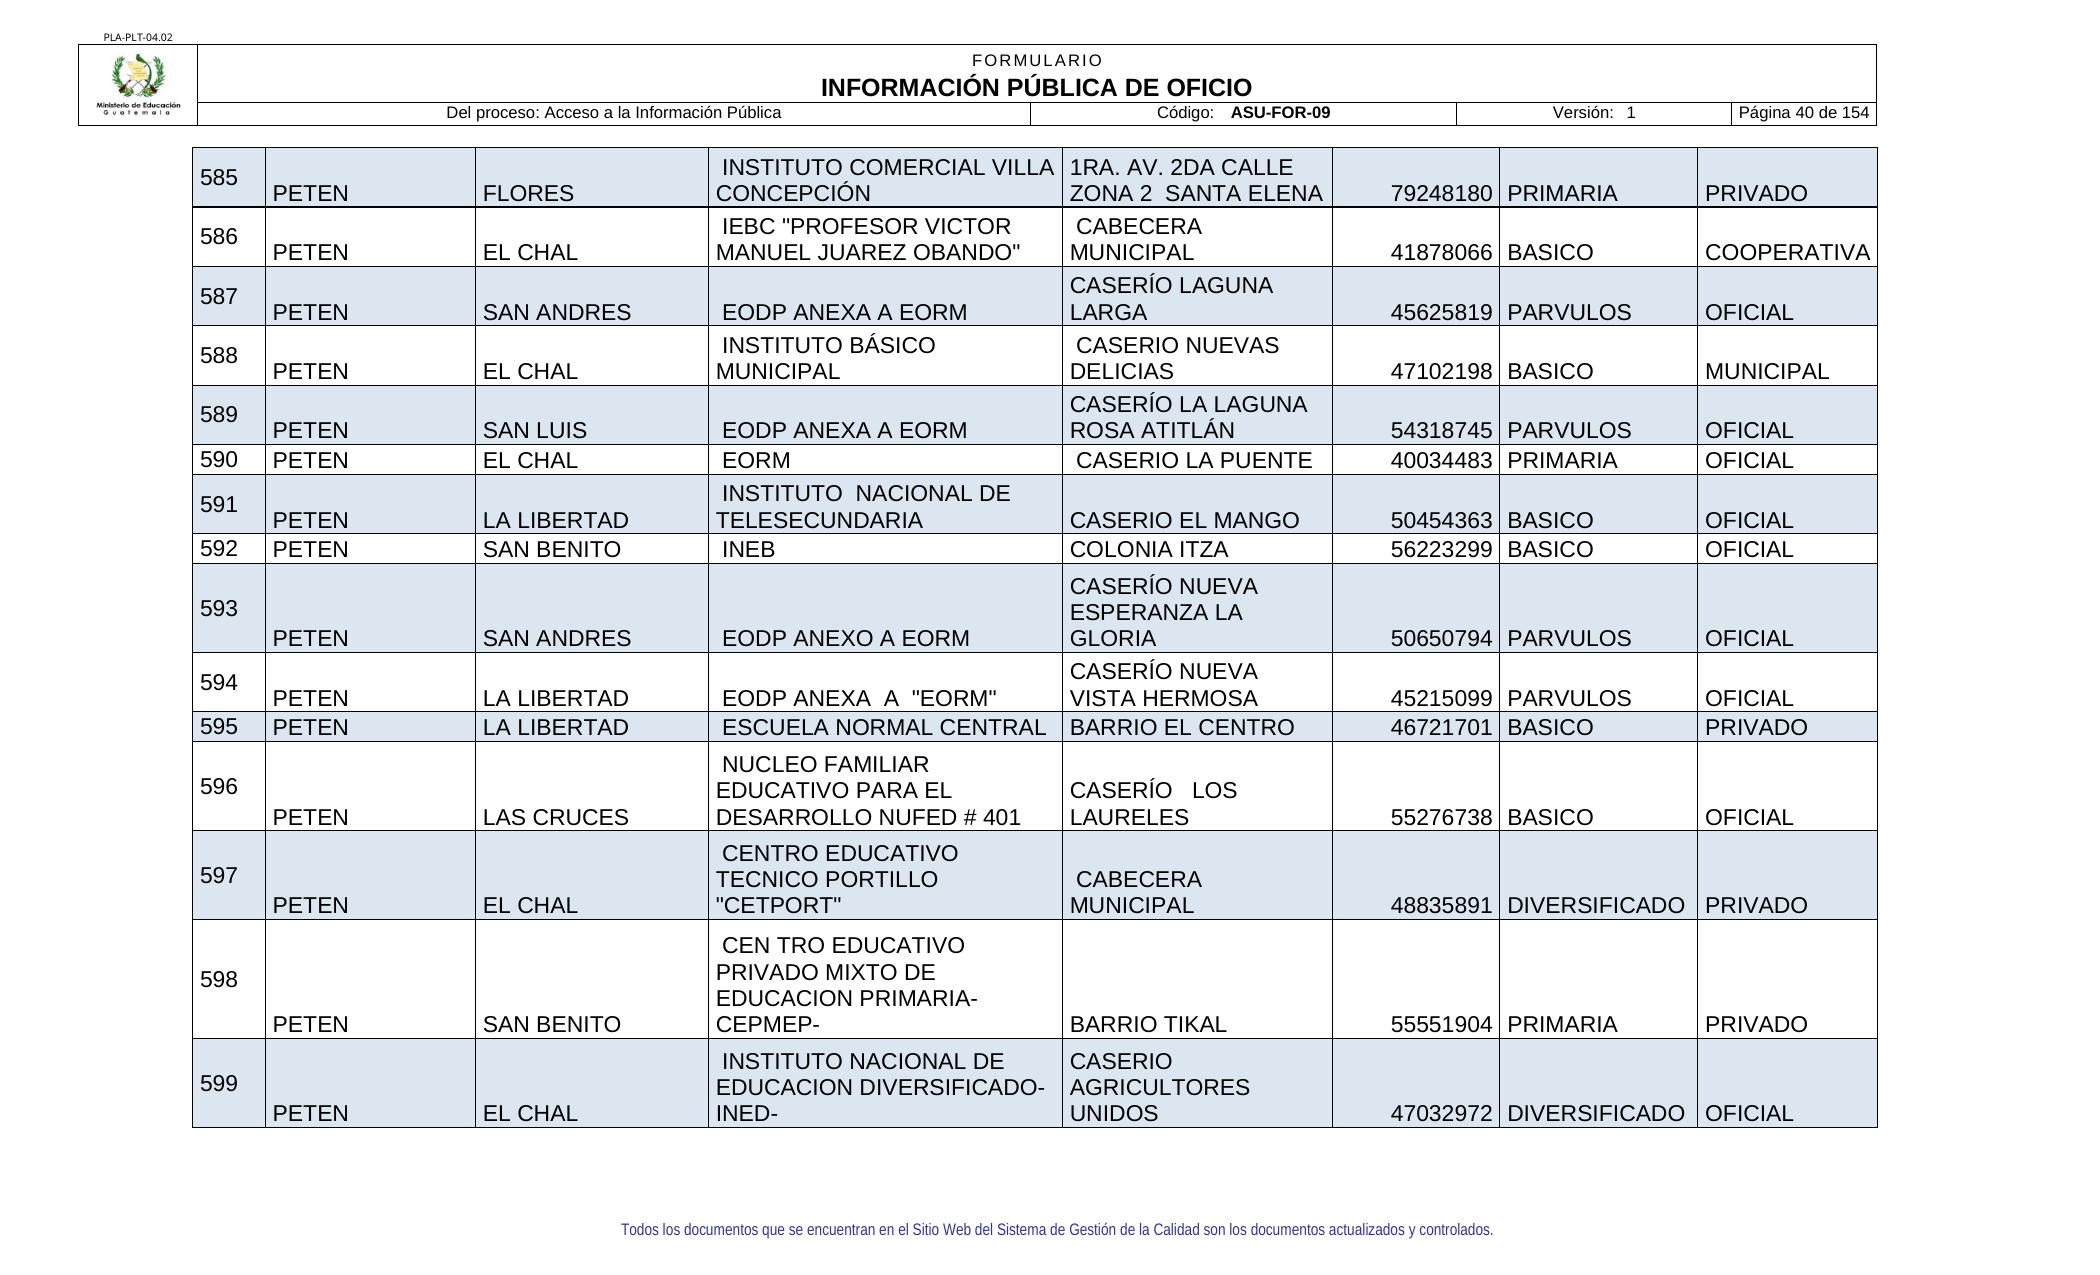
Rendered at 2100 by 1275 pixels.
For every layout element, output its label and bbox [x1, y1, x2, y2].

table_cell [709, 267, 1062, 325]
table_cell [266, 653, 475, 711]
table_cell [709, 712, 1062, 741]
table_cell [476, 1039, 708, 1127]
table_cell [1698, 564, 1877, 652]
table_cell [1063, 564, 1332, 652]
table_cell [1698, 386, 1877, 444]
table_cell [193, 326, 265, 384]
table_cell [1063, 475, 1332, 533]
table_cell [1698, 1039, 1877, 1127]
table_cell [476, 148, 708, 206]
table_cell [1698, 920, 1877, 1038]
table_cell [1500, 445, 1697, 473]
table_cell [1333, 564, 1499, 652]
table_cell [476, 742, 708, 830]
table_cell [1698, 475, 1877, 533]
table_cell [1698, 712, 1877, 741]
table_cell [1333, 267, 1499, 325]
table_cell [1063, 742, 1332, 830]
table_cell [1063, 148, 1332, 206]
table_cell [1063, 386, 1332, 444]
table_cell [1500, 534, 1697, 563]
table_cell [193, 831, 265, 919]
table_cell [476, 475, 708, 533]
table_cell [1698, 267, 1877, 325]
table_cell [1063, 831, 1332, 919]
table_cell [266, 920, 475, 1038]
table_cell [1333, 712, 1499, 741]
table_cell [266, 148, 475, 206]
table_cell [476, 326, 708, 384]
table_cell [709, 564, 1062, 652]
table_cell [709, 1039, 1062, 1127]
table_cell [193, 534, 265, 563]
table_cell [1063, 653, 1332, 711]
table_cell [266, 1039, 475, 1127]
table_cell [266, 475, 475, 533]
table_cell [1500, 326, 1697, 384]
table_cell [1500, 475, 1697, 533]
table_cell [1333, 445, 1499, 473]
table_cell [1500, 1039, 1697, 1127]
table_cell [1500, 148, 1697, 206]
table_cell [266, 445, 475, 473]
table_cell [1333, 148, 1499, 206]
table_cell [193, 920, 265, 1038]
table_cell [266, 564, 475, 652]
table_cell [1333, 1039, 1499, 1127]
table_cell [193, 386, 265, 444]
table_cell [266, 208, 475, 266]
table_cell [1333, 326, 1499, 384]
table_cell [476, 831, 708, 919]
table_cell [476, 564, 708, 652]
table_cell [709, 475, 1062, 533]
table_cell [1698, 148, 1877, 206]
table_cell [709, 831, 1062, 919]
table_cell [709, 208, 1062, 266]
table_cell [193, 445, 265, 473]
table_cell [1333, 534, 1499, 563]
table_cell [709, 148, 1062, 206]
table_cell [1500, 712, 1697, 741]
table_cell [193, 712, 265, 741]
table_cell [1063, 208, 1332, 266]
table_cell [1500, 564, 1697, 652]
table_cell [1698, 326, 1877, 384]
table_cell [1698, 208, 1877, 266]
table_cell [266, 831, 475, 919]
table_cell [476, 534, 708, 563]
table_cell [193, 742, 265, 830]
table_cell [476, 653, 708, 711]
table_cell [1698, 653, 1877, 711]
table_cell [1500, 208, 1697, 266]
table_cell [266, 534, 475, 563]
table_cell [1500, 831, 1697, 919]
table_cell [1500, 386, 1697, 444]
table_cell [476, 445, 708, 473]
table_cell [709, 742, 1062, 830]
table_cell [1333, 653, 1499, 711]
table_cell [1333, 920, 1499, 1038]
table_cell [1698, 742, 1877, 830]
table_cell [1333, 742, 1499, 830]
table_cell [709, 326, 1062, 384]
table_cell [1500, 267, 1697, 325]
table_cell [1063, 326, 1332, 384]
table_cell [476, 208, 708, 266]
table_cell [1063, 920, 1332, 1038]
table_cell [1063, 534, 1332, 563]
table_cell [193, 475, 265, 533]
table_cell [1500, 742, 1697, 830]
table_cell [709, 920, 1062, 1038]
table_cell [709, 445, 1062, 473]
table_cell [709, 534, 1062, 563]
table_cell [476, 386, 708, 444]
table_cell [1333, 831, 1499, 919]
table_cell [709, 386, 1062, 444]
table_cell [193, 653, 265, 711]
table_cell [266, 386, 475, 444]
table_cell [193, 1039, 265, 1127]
picture [95, 51, 181, 117]
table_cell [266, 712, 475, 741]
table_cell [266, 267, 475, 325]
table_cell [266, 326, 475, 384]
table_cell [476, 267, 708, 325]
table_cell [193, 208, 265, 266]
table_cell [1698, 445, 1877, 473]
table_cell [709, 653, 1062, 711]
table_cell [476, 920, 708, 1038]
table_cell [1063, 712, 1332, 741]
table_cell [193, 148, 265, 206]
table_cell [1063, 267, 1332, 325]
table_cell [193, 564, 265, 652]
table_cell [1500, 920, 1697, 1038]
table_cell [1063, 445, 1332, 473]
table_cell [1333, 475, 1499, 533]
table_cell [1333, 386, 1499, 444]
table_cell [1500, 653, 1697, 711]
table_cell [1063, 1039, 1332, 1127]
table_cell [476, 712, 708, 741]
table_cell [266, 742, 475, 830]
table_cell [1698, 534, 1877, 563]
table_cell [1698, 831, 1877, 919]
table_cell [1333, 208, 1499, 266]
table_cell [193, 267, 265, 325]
